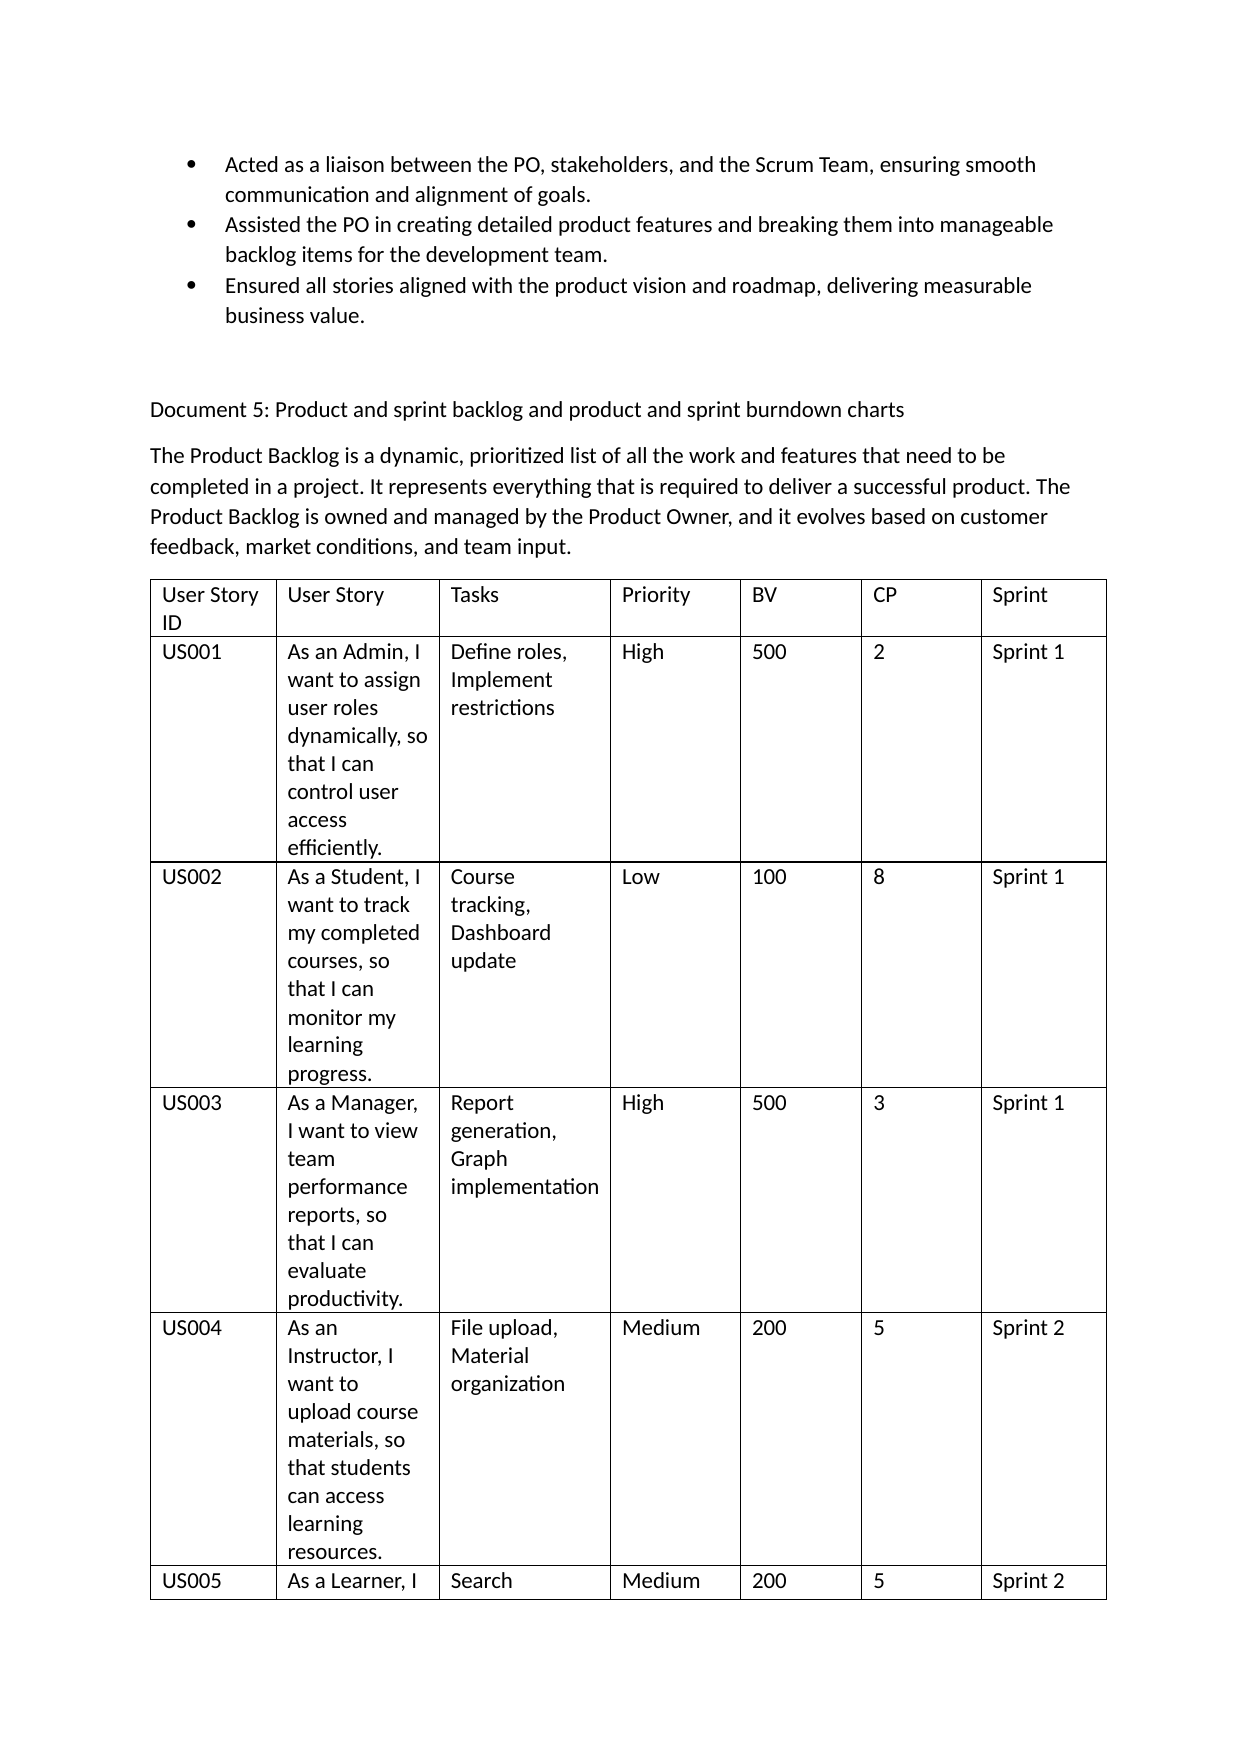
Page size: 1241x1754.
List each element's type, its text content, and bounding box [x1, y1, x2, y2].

table_cell 200 [741, 1566, 861, 1599]
table_header CP [862, 580, 981, 636]
table_cell US001 [151, 637, 276, 861]
table_cell 100 [741, 863, 861, 1087]
table_cell Medium [611, 1313, 740, 1565]
table_cell 2 [862, 637, 981, 861]
table_cell As an Instructor, I want to upload course materials, so that students can access learning resources. [277, 1313, 439, 1565]
table_cell Sprint 1 [982, 637, 1106, 861]
table_cell Report generation, Graph implementation [440, 1088, 610, 1312]
table_cell 200 [741, 1313, 861, 1565]
table_cell US003 [151, 1088, 276, 1312]
text Document 5: Product and sprint backlog and product and sprint burndown charts [150, 395, 1090, 423]
list Assisted the PO in creating detailed product features and breaking them into manageable backlog items for the development team. [187, 210, 1090, 269]
table_cell 5 [862, 1313, 981, 1565]
table_cell As a Manager, I want to view team performance reports, so that I can evaluate productivity. [277, 1088, 439, 1312]
table_cell As a Student, I want to track my completed courses, so that I can monitor my learning progress. [277, 863, 439, 1087]
table_header User Story ID [151, 580, 276, 636]
table_cell 3 [862, 1088, 981, 1312]
table_cell US005 [151, 1566, 276, 1599]
table_cell High [611, 1088, 740, 1312]
table_cell US004 [151, 1313, 276, 1565]
table_header Priority [611, 580, 740, 636]
table_cell Medium [611, 1566, 740, 1599]
table_cell Low [611, 863, 740, 1087]
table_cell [277, 1566, 439, 1599]
table_cell Sprint 1 [982, 863, 1106, 1087]
table_cell High [611, 637, 740, 861]
table_header BV [741, 580, 861, 636]
table_cell 500 [741, 1088, 861, 1312]
list Ensured all stories aligned with the product vision and roadmap, delivering measurable business value. [187, 271, 1090, 329]
text The Product Backlog is a dynamic, prioritized list of all the work and features that need to be completed in a project. It represents everything that is required to deliver a successful product. The Product Backlog is owned and managed by the Product Owner, and it evolves based on customer feedback, market conditions, and team input. [150, 442, 1090, 560]
table_cell Define roles, Implement restrictions [440, 637, 610, 861]
table_cell 8 [862, 863, 981, 1087]
table_header User Story [277, 580, 439, 636]
table_cell US002 [151, 863, 276, 1087]
table_cell Sprint 2 [982, 1566, 1106, 1599]
table_header Sprint [982, 580, 1106, 636]
list Acted as a liaison between the PO, stakeholders, and the Scrum Team, ensuring smooth communication and alignment of goals. [187, 150, 1090, 208]
table_cell As an Admin, I want to assign user roles dynamically, so that I can control user access efficiently. [277, 637, 439, 861]
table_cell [440, 1566, 610, 1599]
table_cell Sprint 2 [982, 1313, 1106, 1565]
table_cell File upload, Material organization [440, 1313, 610, 1565]
table_cell 5 [862, 1566, 981, 1599]
table_cell 500 [741, 637, 861, 861]
table_header Tasks [440, 580, 610, 636]
table_cell Sprint 1 [982, 1088, 1106, 1312]
table_cell Course tracking, Dashboard update [440, 863, 610, 1087]
